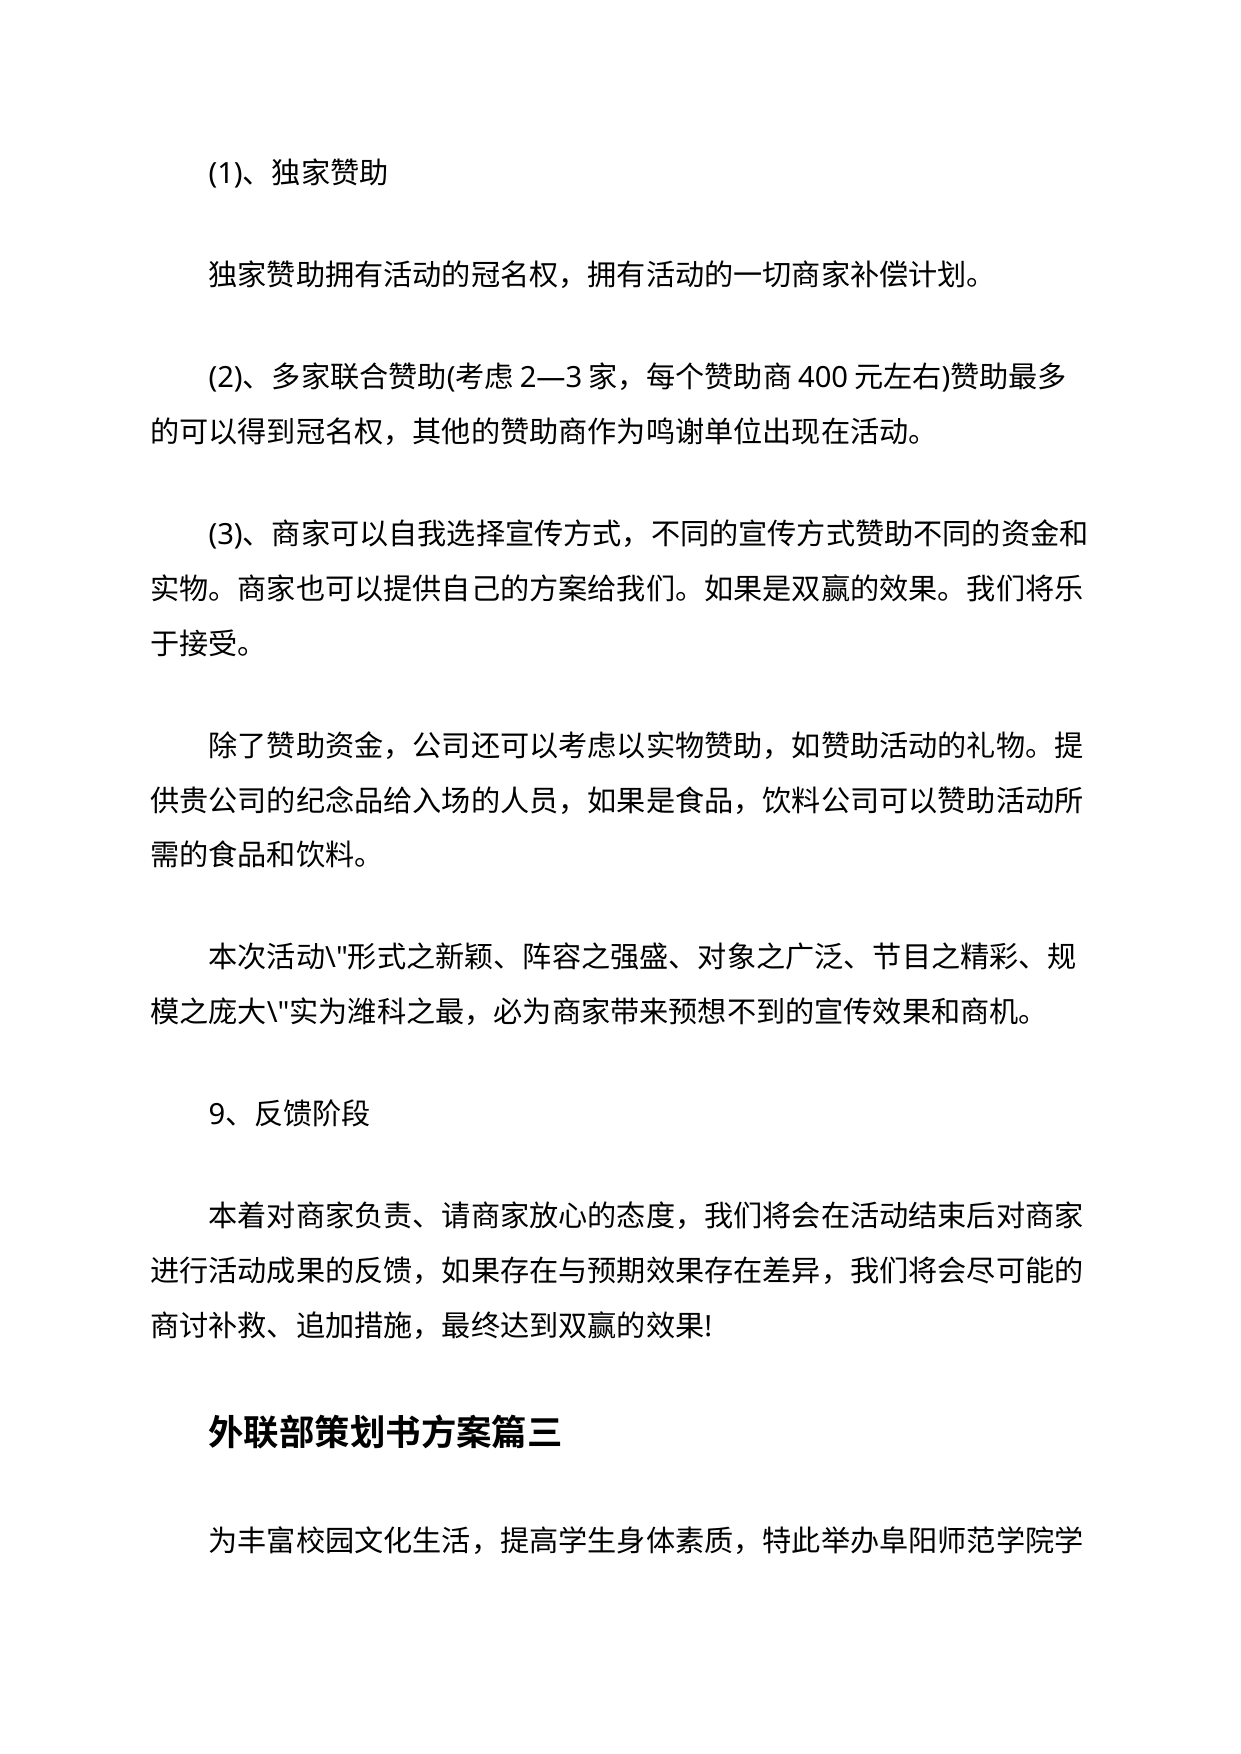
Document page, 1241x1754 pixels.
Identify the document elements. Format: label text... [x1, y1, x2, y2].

text 独家赞助拥有活动的冠名权，拥有活动的一切商家补偿计划。 [150, 252, 1090, 294]
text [150, 1518, 1090, 1560]
text 9、反馈阶段 [150, 1091, 1090, 1133]
text 本次活动\"形式之新颖、阵容之强盛、对象之广泛、节目之精彩、规模之庞大\"实为潍科之最，必为商家带来预想不到的宣传效果和商机。 [150, 934, 1090, 1031]
text 外联部策划书方案篇三 [150, 1404, 1090, 1456]
text (2)、多家联合赞助(考虑2—3家，每个赞助商400元左右)赞助最多的可以得到冠名权，其他的赞助商作为鸣谢单位出现在活动。 [150, 354, 1090, 451]
text 本着对商家负责、请商家放心的态度，我们将会在活动结束后对商家进行活动成果的反馈，如果存在与预期效果存在差异，我们将会尽可能的商讨补救、追加措施，最终达到双赢的效果! [150, 1193, 1090, 1345]
text (3)、商家可以自我选择宣传方式，不同的宣传方式赞助不同的资金和实物。商家也可以提供自己的方案给我们。如果是双赢的效果。我们将乐于接受。 [150, 511, 1090, 663]
text (1)、独家赞助 [150, 150, 1090, 192]
text 除了赞助资金，公司还可以考虑以实物赞助，如赞助活动的礼物。提供贵公司的纪念品给入场的人员，如果是食品，饮料公司可以赞助活动所需的食品和饮料。 [150, 722, 1090, 874]
